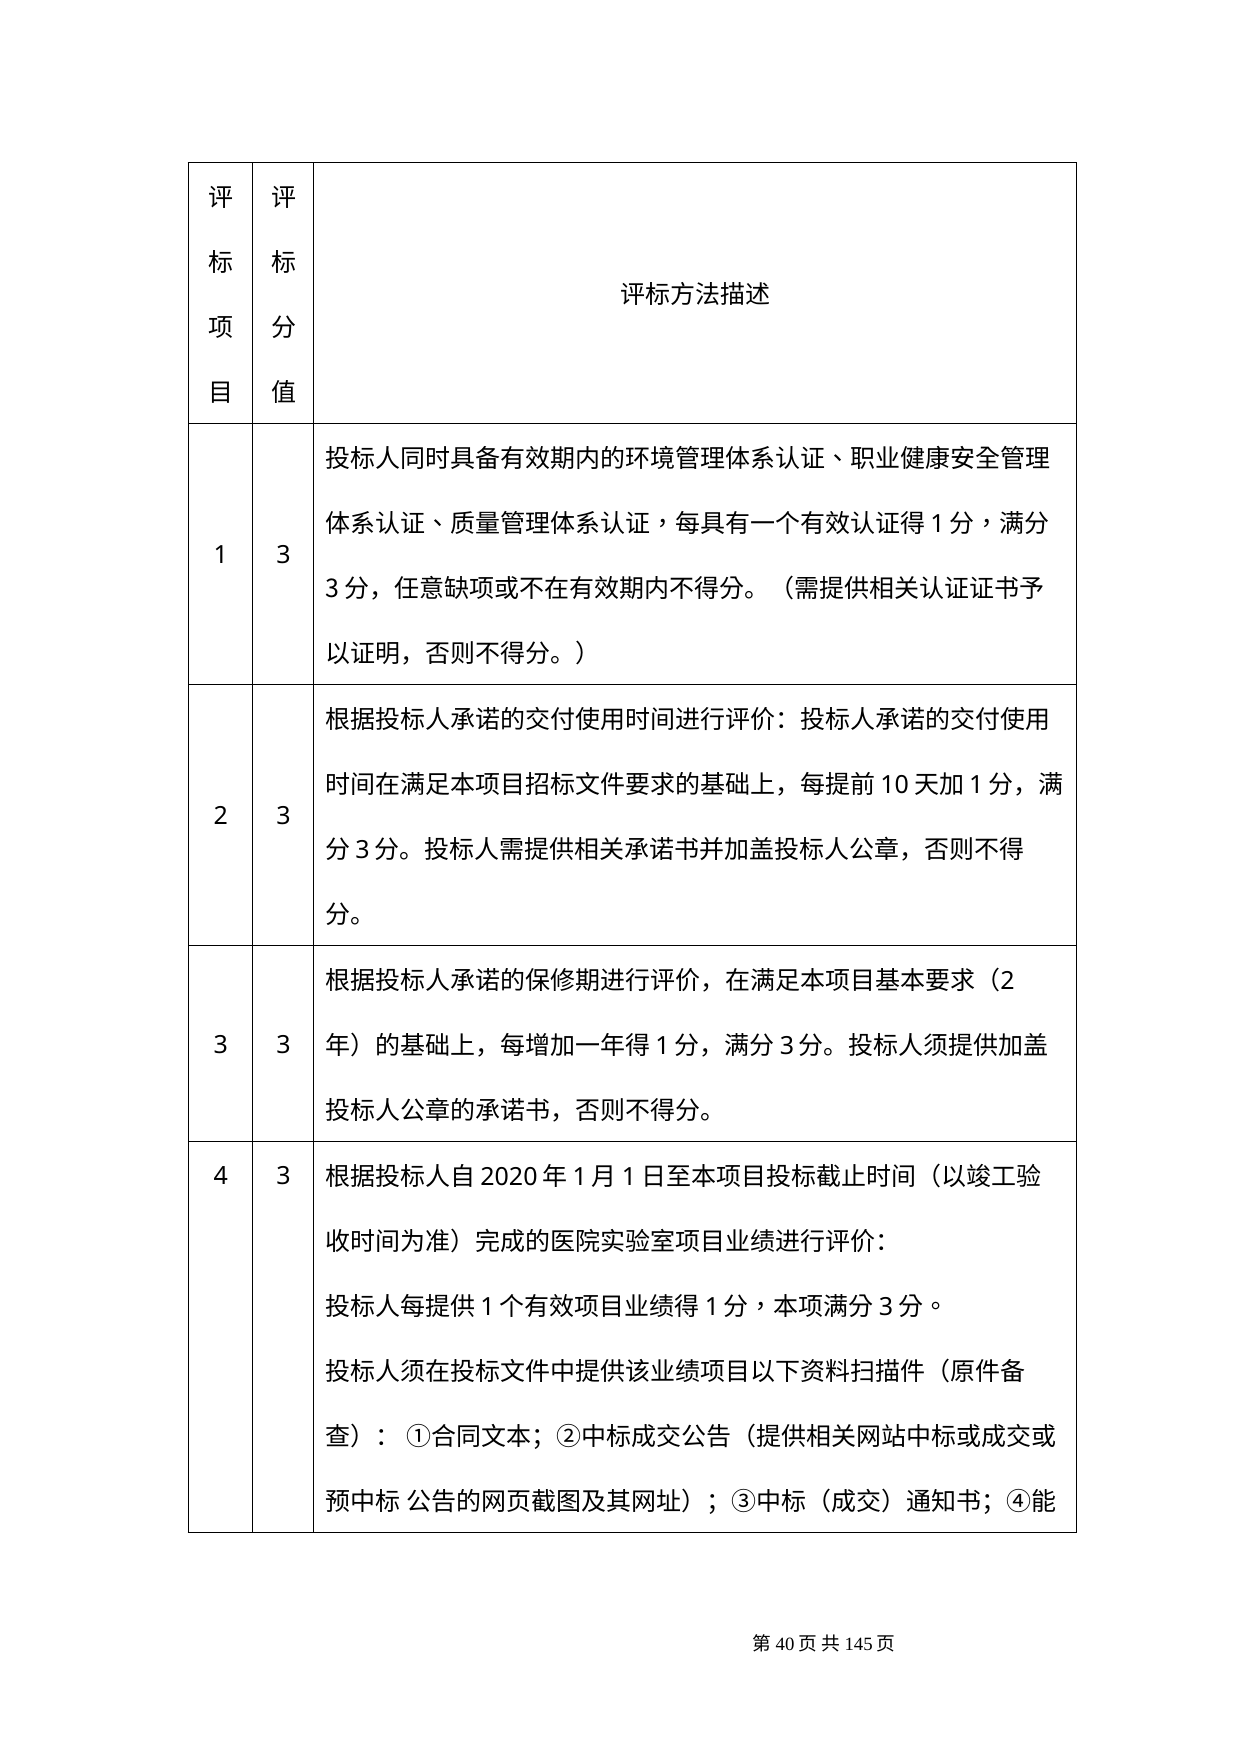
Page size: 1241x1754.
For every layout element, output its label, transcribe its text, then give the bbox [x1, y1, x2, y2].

table_cell 3 [189, 946, 252, 1141]
table_cell 3 [253, 685, 313, 945]
table_cell 1 [189, 424, 252, 684]
table_cell 根据投标人承诺的交付使用时间进行评价：投标人承诺的交付使用时间在满足本项目招标文件要求的基础上，每提前10天加1分，满分3分。投标人需提供相关承诺书并加盖投标人公章，否则不得分。 [314, 685, 1076, 945]
table_cell 2 [189, 685, 252, 945]
table_header 评标分值 [253, 163, 313, 423]
table_cell 3 [253, 424, 313, 684]
table_cell 4 [189, 1142, 252, 1532]
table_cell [314, 1142, 1076, 1532]
table_cell 根据投标人承诺的保修期进行评价，在满足本项目基本要求（2年）的基础上，每增加一年得1分，满分3分。投标人须提供加盖投标人公章的承诺书，否则不得分。 [314, 946, 1076, 1141]
table_cell 投标人同时具备有效期内的环境管理体系认证、职业健康安全管理体系认证、质量管理体系认证，每具有一个有效认证得1分，满分3分，任意缺项或不在有效期内不得分。（需提供相关认证证书予以证明，否则不得分。） [314, 424, 1076, 684]
table_cell 3 [253, 1142, 313, 1532]
table_header 评标方法描述 [314, 163, 1076, 423]
table_header 评标项目 [189, 163, 252, 423]
table_cell 3 [253, 946, 313, 1141]
